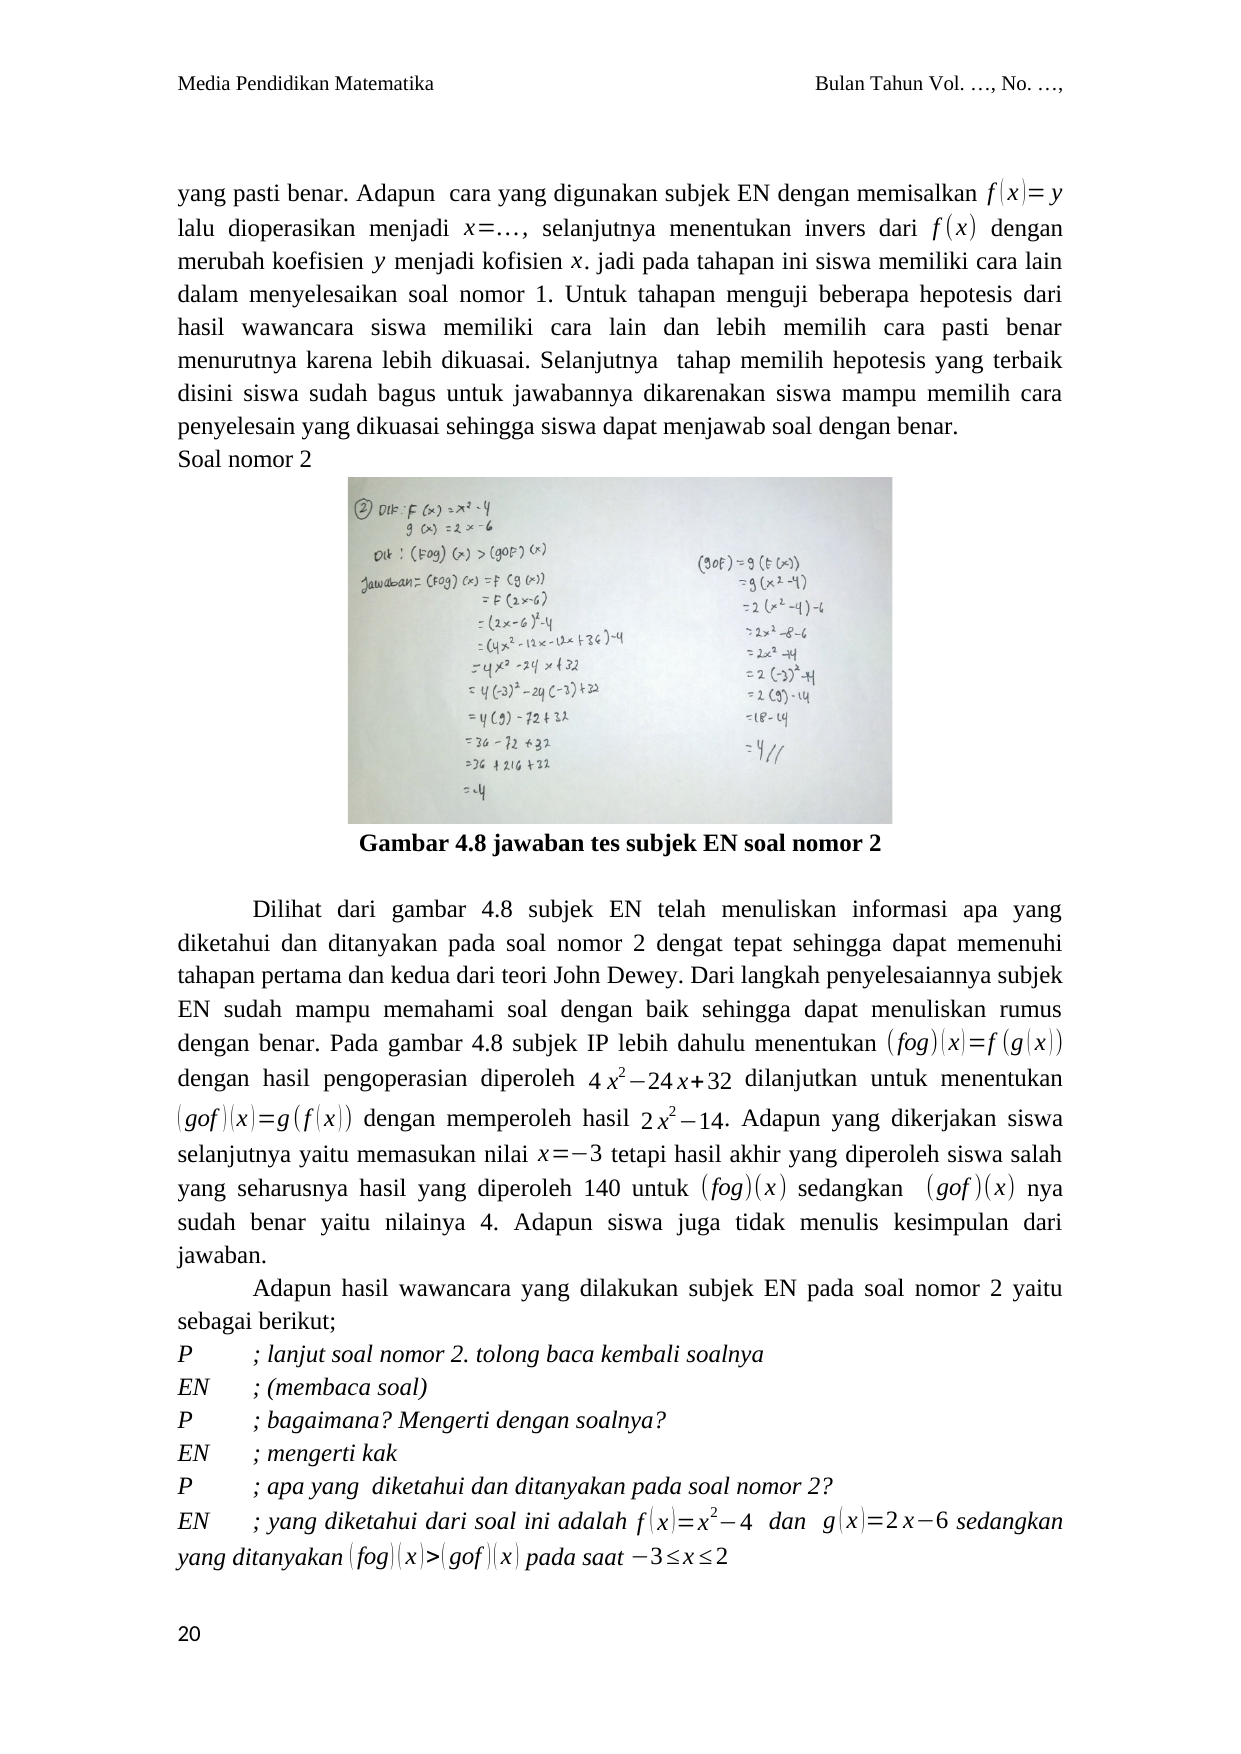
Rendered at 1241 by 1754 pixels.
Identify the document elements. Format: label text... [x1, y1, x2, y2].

text Adapun hasil wawancara yang dilakukan subjek EN pada soal nomor 2 yaitu sebagai berikut; [177, 1273, 1063, 1334]
text Soal nomor 2 [177, 444, 1063, 473]
text P ; apa yang diketahui dan ditanyakan pada soal nomor 2? [177, 1471, 1063, 1499]
text Gambar 4.8 jawaban tes subjek EN soal nomor 2 [177, 828, 1063, 857]
text EN ; yang diketahui dari soal ini adalah dan sedangkan yang ditanyakan pada saat [177, 1504, 1063, 1571]
text EN ; (membaca soal) [177, 1372, 1063, 1401]
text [177, 177, 1063, 440]
text EN ; mengerti kak [177, 1438, 1063, 1467]
text Dilihat dari gambar 4.8 subjek EN telah menuliskan informasi apa yang diketahui dan ditanyakan pada soal nomor 2 dengat tepat sehingga dapat memenuhi tahapan pertama dan kedua dari teori John Dewey. Dari langkah penyelesaiannya subjek EN sudah mampu memahami soal dengan baik sehingga dapat menuliskan rumus dengan benar. Pada gambar 4.8 subjek IP lebih dahulu menentukan dengan hasil pengoperasian diperoleh dilanjutkan untuk menentukan dengan memperoleh hasil . Adapun yang dikerjakan siswa selanjutnya yaitu memasukan nilai tetapi hasil akhir yang diperoleh siswa salah yang seharusnya hasil yang diperoleh 140 untuk sedangkan nya sudah benar yaitu nilainya 4. Adapun siswa juga tidak menulis kesimpulan dari jawaban. [177, 894, 1063, 1268]
text P ; bagaimana? Mengerti dengan soalnya? [177, 1405, 1063, 1433]
picture [347, 477, 893, 824]
text P ; lanjut soal nomor 2. tolong baca kembali soalnya [177, 1339, 1063, 1367]
